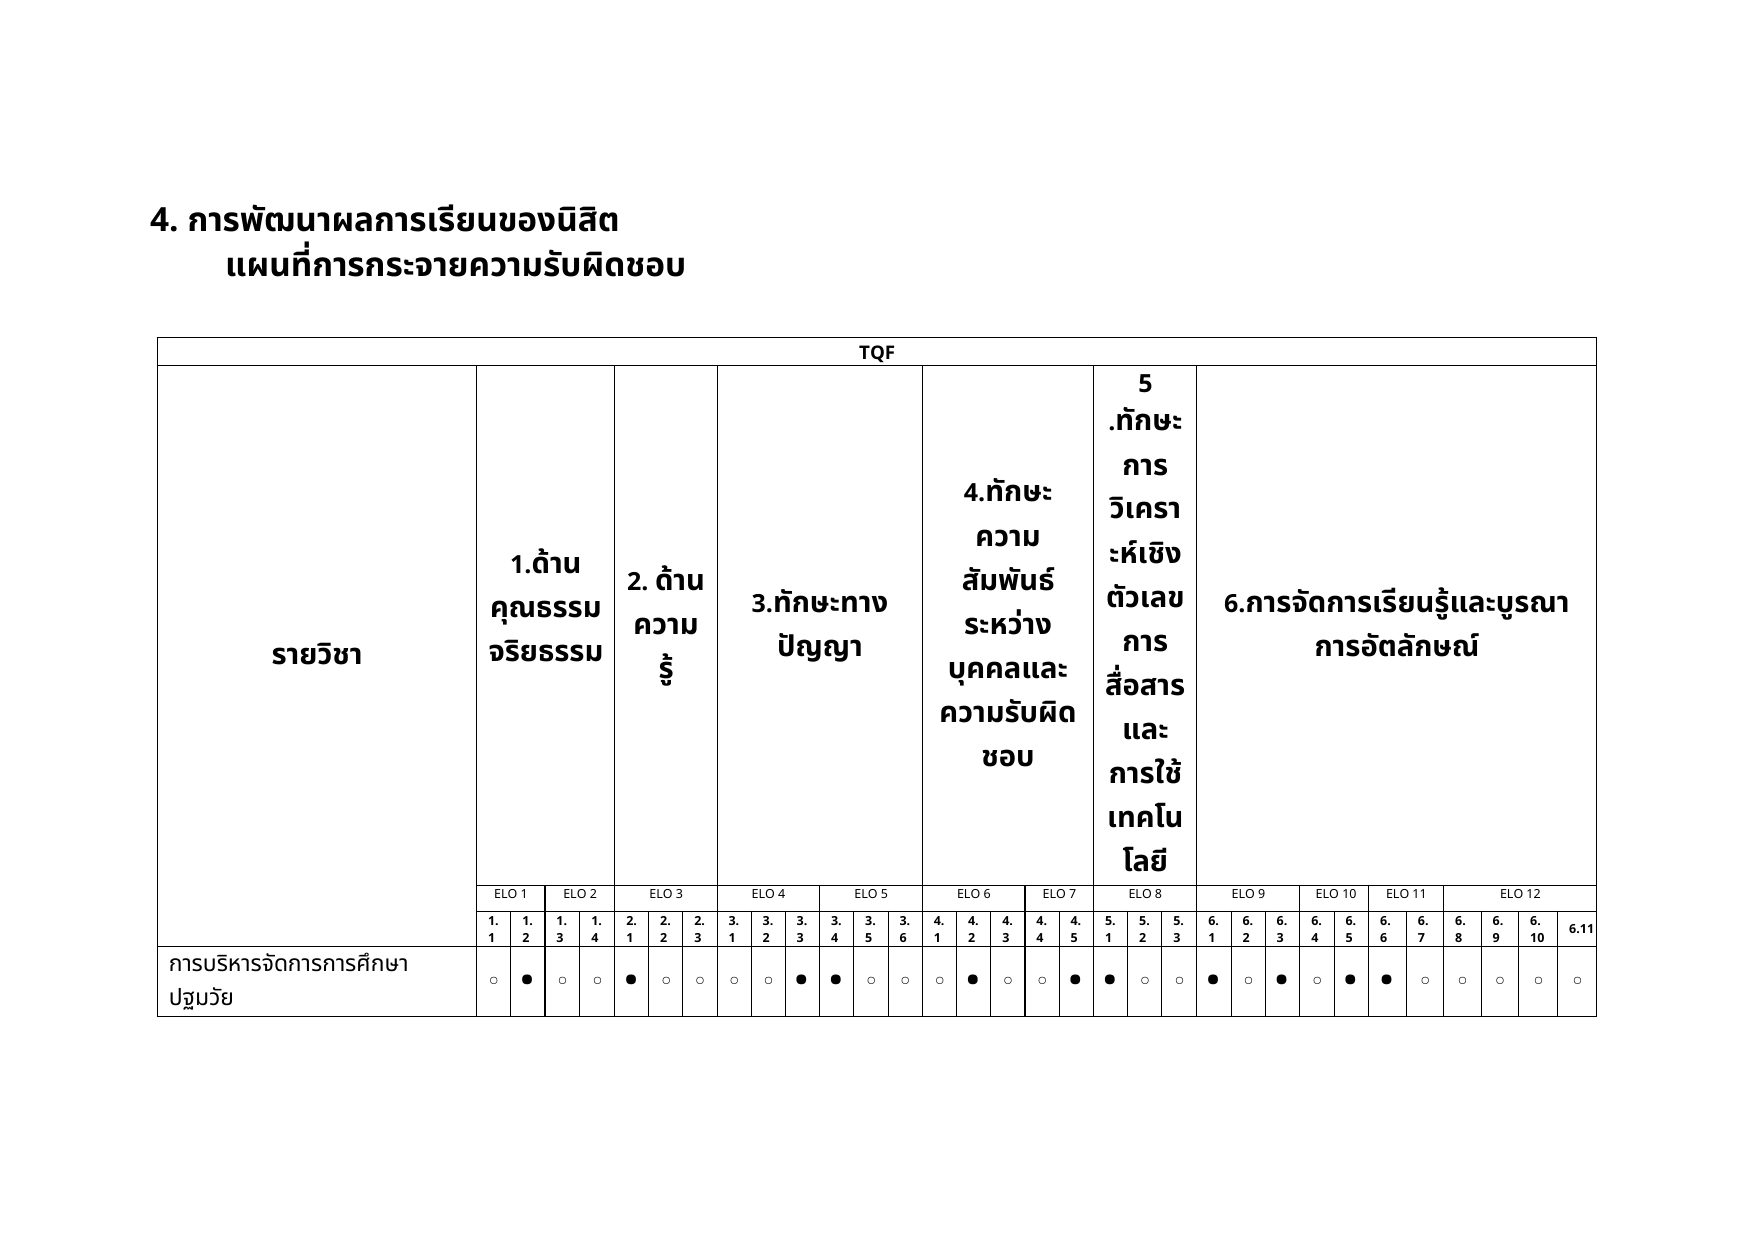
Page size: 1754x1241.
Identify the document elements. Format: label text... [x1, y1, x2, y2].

table_cell [477, 947, 510, 1016]
table_cell 1.ด้านคุณธรรม จริยธรรม [477, 366, 614, 884]
table_cell [1444, 947, 1481, 1016]
table_cell 4.3 [991, 912, 1024, 946]
table_cell [1026, 947, 1059, 1016]
table_cell 5.3 [1162, 912, 1196, 946]
table_cell 3.4 [820, 912, 853, 946]
table_cell [1162, 947, 1196, 1016]
table_cell ELO 8 [1094, 886, 1196, 911]
table_cell ELO 6 [923, 886, 1024, 911]
table_cell 1.4 [580, 912, 614, 946]
table_cell [991, 947, 1024, 1016]
table_cell [1519, 947, 1557, 1016]
table_cell 5.1 [1094, 912, 1127, 946]
table_cell ELO 2 [546, 886, 614, 911]
table_cell รายวิชา [158, 366, 476, 946]
text แผนที่การกระจายความรับผิดชอบ [150, 241, 1604, 291]
table_cell ELO 7 [1026, 886, 1093, 911]
table_cell 3.5 [854, 912, 888, 946]
table_cell [546, 947, 579, 1016]
table_cell ELO 5 [820, 886, 922, 911]
table_cell 1.3 [546, 912, 579, 946]
table_cell 2.1 [615, 912, 648, 946]
table_cell ELO 10 [1300, 886, 1368, 911]
table_cell 6.1 [1197, 912, 1231, 946]
table_cell 6.การจัดการเรียนรู้และบูรณาการอัตลักษณ์ [1197, 366, 1596, 884]
table_cell [1300, 947, 1334, 1016]
table_cell [923, 947, 956, 1016]
table_cell [786, 947, 819, 1016]
text 4. การพัฒนาผลการเรียนของนิสิต [150, 195, 1604, 241]
table_cell [511, 947, 544, 1016]
table_cell [752, 947, 785, 1016]
table_cell ELO 4 [718, 886, 819, 911]
table_cell 6.7 [1407, 912, 1443, 946]
table_cell 2.2 [649, 912, 682, 946]
table_cell 6.8 [1444, 912, 1481, 946]
table_cell 6.6 [1369, 912, 1406, 946]
table_cell 6.10 [1519, 912, 1557, 946]
table_cell [957, 947, 990, 1016]
table_cell [1128, 947, 1161, 1016]
table_cell [854, 947, 888, 1016]
table_cell 4.2 [957, 912, 990, 946]
table_cell [1482, 947, 1518, 1016]
table_cell [649, 947, 682, 1016]
table_cell 5.ทักษะการวิเคราะห์เชิงตัวเลขการสื่อสาร และการใช้เทคโนโลยี [1094, 366, 1196, 884]
table_cell [1060, 947, 1093, 1016]
table_cell 4.4 [1026, 912, 1059, 946]
table_cell 3.1 [718, 912, 751, 946]
table_cell [683, 947, 717, 1016]
table_cell 1.2 [511, 912, 544, 946]
table_cell 3.3 [786, 912, 819, 946]
table_cell ELO 9 [1197, 886, 1299, 911]
table_cell [1407, 947, 1443, 1016]
table_cell [1197, 947, 1231, 1016]
table_cell [580, 947, 614, 1016]
table_cell 3.ทักษะทางปัญญา [718, 366, 922, 884]
table_cell 6.2 [1232, 912, 1265, 946]
table_cell การบริหารจัดการการศึกษาปฐมวัย [158, 947, 476, 1016]
table_cell 4.1 [923, 912, 956, 946]
table_cell 3.6 [889, 912, 922, 946]
table_cell 2. ด้านความรู้ [615, 366, 717, 884]
table_cell [718, 947, 751, 1016]
table_cell [615, 947, 648, 1016]
table_cell 4.5 [1060, 912, 1093, 946]
table_cell 4.ทักษะความสัมพันธ์ระหว่างบุคคลและความรับผิดชอบ [923, 366, 1093, 884]
table_cell 6.3 [1266, 912, 1299, 946]
table_cell 1.1 [477, 912, 510, 946]
table_cell [1232, 947, 1265, 1016]
table_cell [820, 947, 853, 1016]
table_cell [1094, 947, 1127, 1016]
table_cell ELO 1 [477, 886, 544, 911]
table_cell [1335, 947, 1368, 1016]
table_cell 2.3 [683, 912, 717, 946]
table_header TQF [158, 338, 1596, 365]
table_cell [1369, 947, 1406, 1016]
table_cell ELO 12 [1444, 886, 1596, 911]
table_cell 6.11 [1558, 912, 1596, 946]
table_cell [1558, 947, 1596, 1016]
table_cell 6.4 [1300, 912, 1334, 946]
table_cell ELO 11 [1369, 886, 1443, 911]
table_cell 6.5 [1335, 912, 1368, 946]
table_cell ELO 3 [615, 886, 717, 911]
table_cell 5.2 [1128, 912, 1161, 946]
table_cell [1266, 947, 1299, 1016]
table_cell 3.2 [752, 912, 785, 946]
table_cell [889, 947, 922, 1016]
table_cell 6.9 [1482, 912, 1518, 946]
